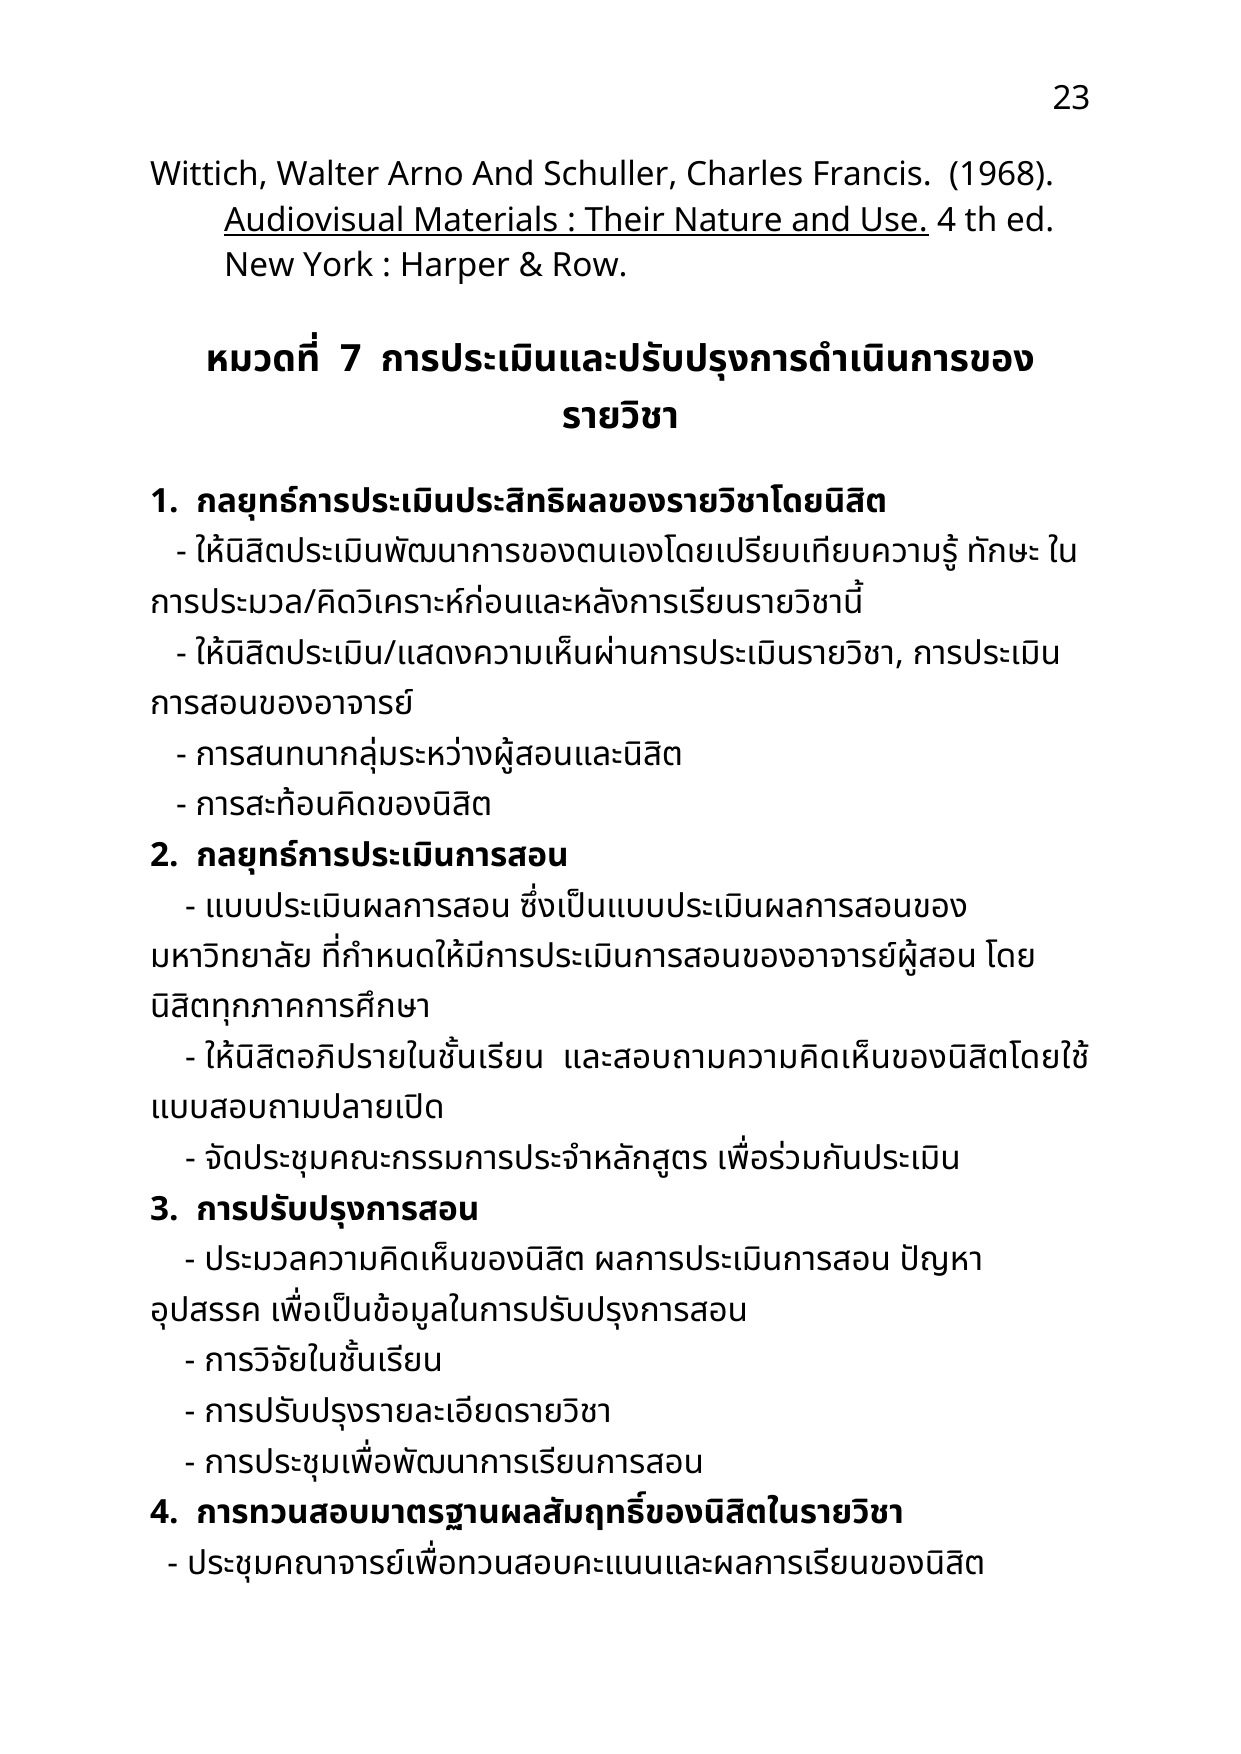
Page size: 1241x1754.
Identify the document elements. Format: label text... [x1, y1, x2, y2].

text - การสนทนากลุ่มระหว่างผู้สอนและนิสิต [150, 729, 1090, 780]
text - การวิจัยในชั้นเรียน [150, 1336, 1090, 1387]
text Wittich, Walter Arno And Schuller, Charles Francis. (1968). Audiovisual Materials : Their Nature and Use. 4 th ed. New York : Harper & Row. [150, 150, 1090, 286]
text - การปรับปรุงรายละเอียดรายวิชา [150, 1387, 1090, 1437]
text - ให้นิสิตอภิปรายในชั้นเรียน และสอบถามความคิดเห็นของนิสิตโดยใช้แบบสอบถามปลายเปิด [150, 1033, 1090, 1134]
text - การสะท้อนคิดของนิสิต [150, 780, 1090, 831]
text 2. กลยุทธ์การประเมินการสอน [150, 831, 1090, 881]
text - จัดประชุมคณะกรรมการประจำหลักสูตร เพื่อร่วมกันประเมิน [150, 1134, 1090, 1184]
text - แบบประเมินผลการสอน ซึ่งเป็นแบบประเมินผลการสอนของมหาวิทยาลัย ที่กำหนดให้มีการประเมินการสอนของอาจารย์ผู้สอน โดยนิสิตทุกภาคการศึกษา [150, 881, 1090, 1033]
text - ให้นิสิตประเมินพัฒนาการของตนเองโดยเปรียบเทียบความรู้ ทักษะ ในการประมวล/คิดวิเคราะห์ก่อนและหลังการเรียนรายวิชานี้ [150, 527, 1090, 628]
text 1. กลยุทธ์การประเมินประสิทธิผลของรายวิชาโดยนิสิต [150, 477, 1090, 527]
text - ประมวลความคิดเห็นของนิสิต ผลการประเมินการสอน ปัญหา อุปสรรค เพื่อเป็นข้อมูลในการปรับปรุงการสอน [150, 1235, 1090, 1336]
text - ให้นิสิตประเมิน/แสดงความเห็นผ่านการประเมินรายวิชา, การประเมินการสอนของอาจารย์ [150, 628, 1090, 729]
text 4. การทวนสอบมาตรฐานผลสัมฤทธิ์ของนิสิตในรายวิชา [150, 1488, 1090, 1539]
text หมวดที่ 7 การประเมินและปรับปรุงการดำเนินการของรายวิชา [150, 332, 1090, 445]
text 3. การปรับปรุงการสอน [150, 1184, 1090, 1235]
text - ประชุมคณาจารย์เพื่อทวนสอบคะแนนและผลการเรียนของนิสิต [150, 1539, 1090, 1589]
text - การประชุมเพื่อพัฒนาการเรียนการสอน [150, 1437, 1090, 1488]
